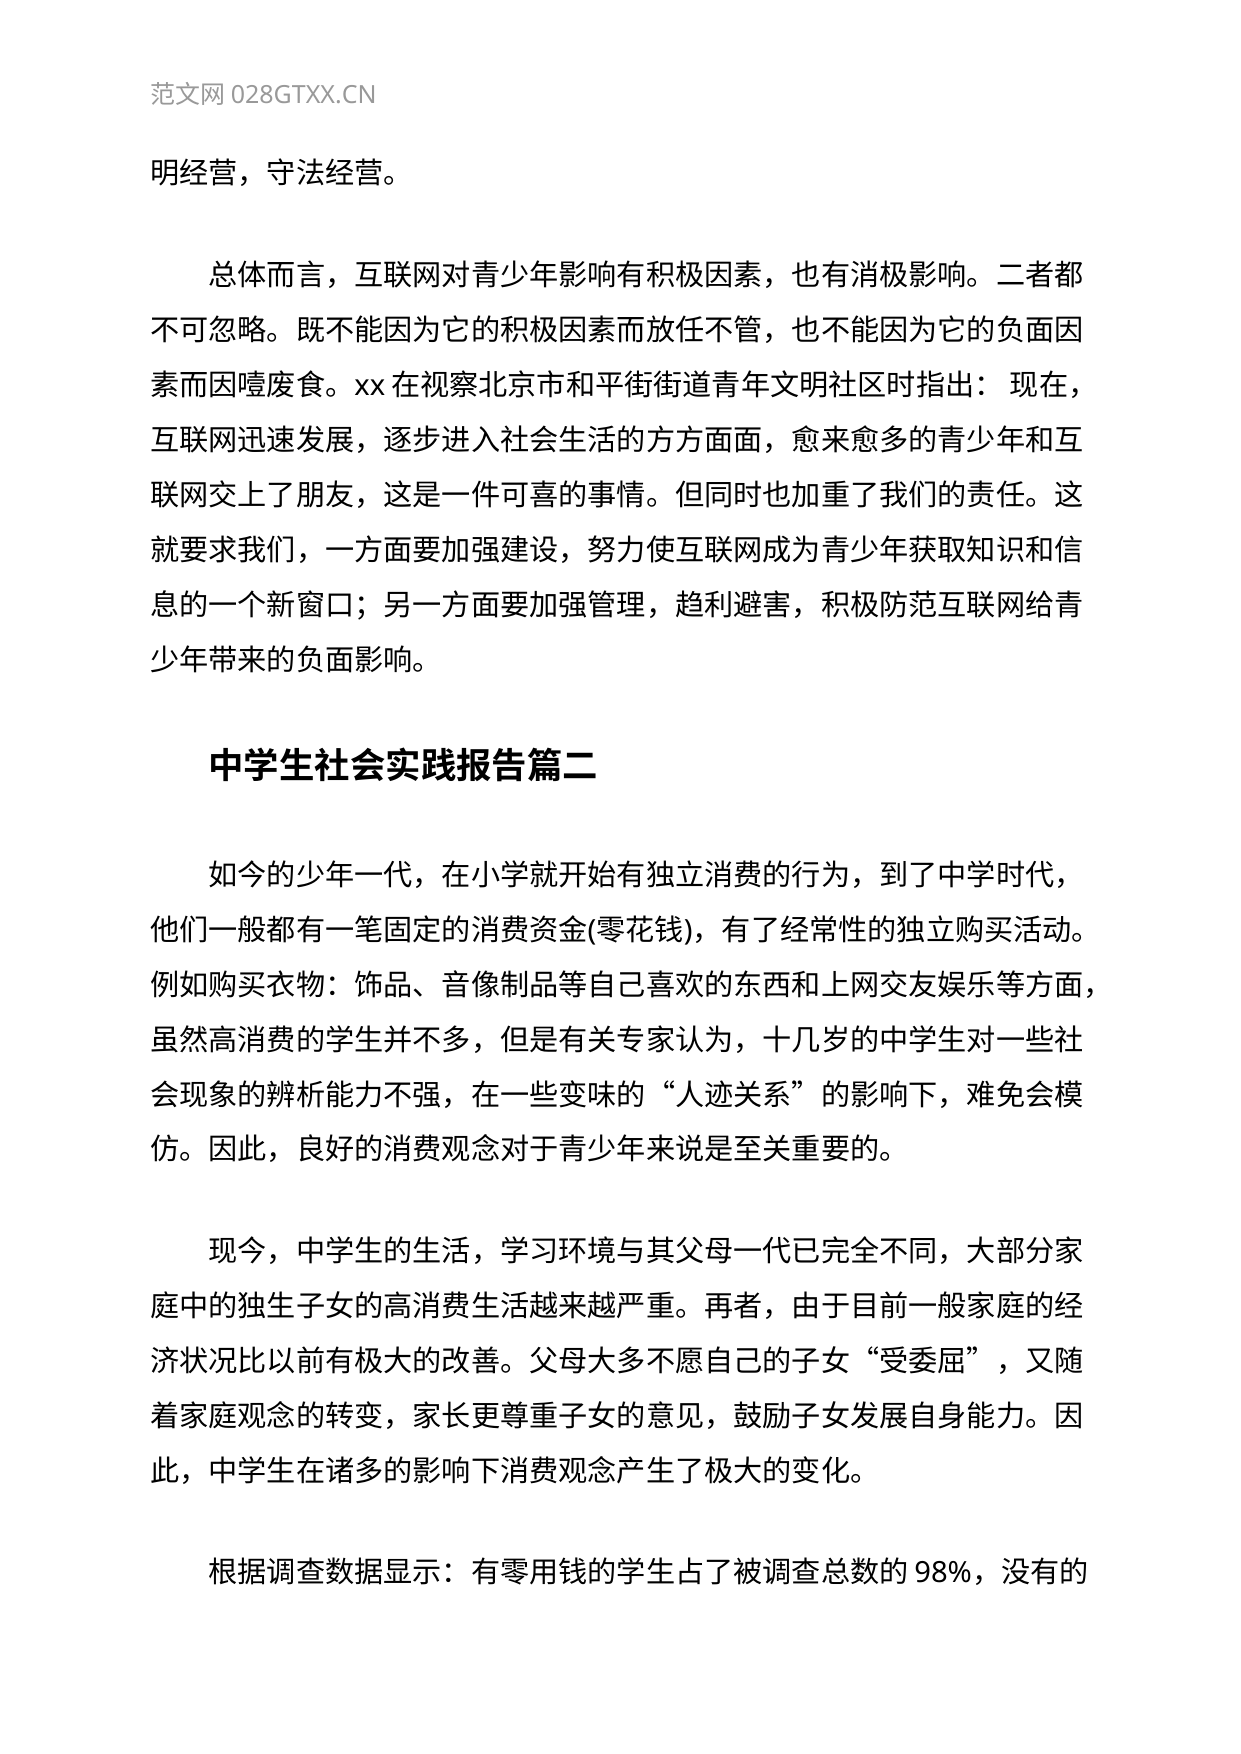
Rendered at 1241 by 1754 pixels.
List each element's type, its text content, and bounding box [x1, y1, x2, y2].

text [150, 150, 1090, 192]
text 中学生社会实践报告篇二 [150, 738, 1090, 789]
text 现今，中学生的生活，学习环境与其父母一代已完全不同，大部分家庭中的独生子女的高消费生活越来越严重。再者，由于目前一般家庭的经济状况比以前有极大的改善。父母大多不愿自己的子女“受委屈”，又随着家庭观念的转变，家长更尊重子女的意见，鼓励子女发展自身能力。因此，中学生在诸多的影响下消费观念产生了极大的变化。 [150, 1228, 1090, 1489]
text 总体而言，互联网对青少年影响有积极因素，也有消极影响。二者都不可忽略。既不能因为它的积极因素而放任不管，也不能因为它的负面因素而因噎废食。xx在视察北京市和平街街道青年文明社区时指出： 现在，互联网迅速发展，逐步进入社会生活的方方面面，愈来愈多的青少年和互联网交上了朋友，这是一件可喜的事情。但同时也加重了我们的责任。这就要求我们，一方面要加强建设，努力使互联网成为青少年获取知识和信息的一个新窗口；另一方面要加强管理，趋利避害，积极防范互联网给青少年带来的负面影响。 [150, 252, 1090, 678]
text 如今的少年一代，在小学就开始有独立消费的行为，到了中学时代，他们一般都有一笔固定的消费资金(零花钱)，有了经常性的独立购买活动。例如购买衣物：饰品、音像制品等自己喜欢的东西和上网交友娱乐等方面，虽然高消费的学生并不多，但是有关专家认为，十几岁的中学生对一些社会现象的辨析能力不强，在一些变味的“人迹关系”的影响下，难免会模仿。因此，良好的消费观念对于青少年来说是至关重要的。 [150, 851, 1090, 1168]
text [150, 1549, 1090, 1591]
